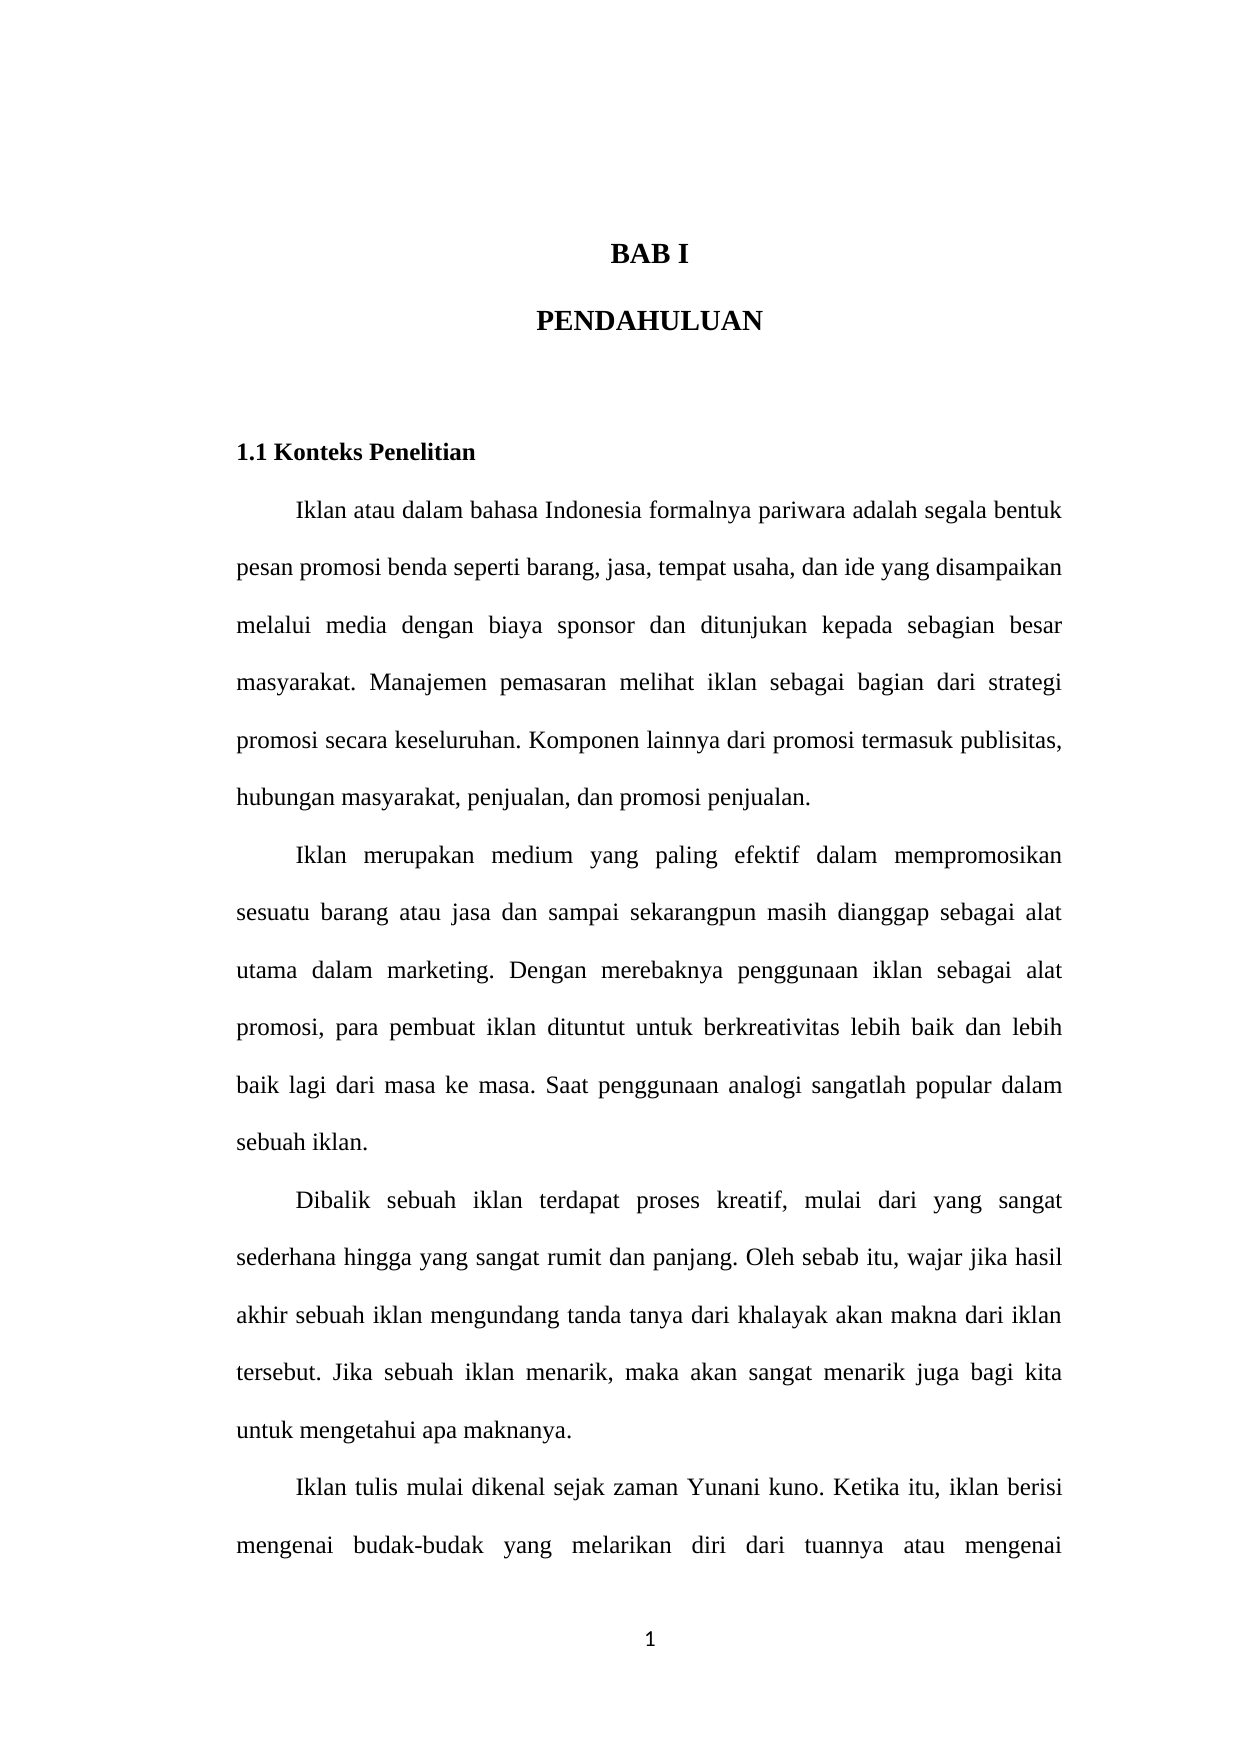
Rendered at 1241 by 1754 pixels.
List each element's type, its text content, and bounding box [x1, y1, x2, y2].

text Iklan merupakan medium yang paling efektif dalam mempromosikan sesuatu barang atau jasa dan sampai sekarangpun masih dianggap sebagai alat utama dalam marketing. Dengan merebaknya penggunaan iklan sebagai alat promosi, para pembuat iklan dituntut untuk berkreativitas lebih baik dan lebih baik lagi dari masa ke masa. Saat penggunaan analogi sangatlah popular dalam sebuah iklan. [236, 840, 1063, 1156]
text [236, 1472, 1063, 1559]
list Konteks Penelitian [236, 437, 1063, 466]
text BAB I [236, 236, 1063, 270]
text Iklan atau dalam bahasa Indonesia formalnya pariwara adalah segala bentuk pesan promosi benda seperti barang, jasa, tempat usaha, dan ide yang disampaikan melalui media dengan biaya sponsor dan ditunjukan kepada sebagian besar masyarakat. Manajemen pemasaran melihat iklan sebagai bagian dari strategi promosi secara keseluruhan. Komponen lainnya dari promosi termasuk publisitas, hubungan masyarakat, penjualan, dan promosi penjualan. [236, 495, 1063, 811]
text PENDAHULUAN [236, 303, 1063, 337]
text Dibalik sebuah iklan terdapat proses kreatif, mulai dari yang sangat sederhana hingga yang sangat rumit dan panjang. Oleh sebab itu, wajar jika hasil akhir sebuah iklan mengundang tanda tanya dari khalayak akan makna dari iklan tersebut. Jika sebuah iklan menarik, maka akan sangat menarik juga bagi kita untuk mengetahui apa maknanya. [236, 1185, 1063, 1444]
